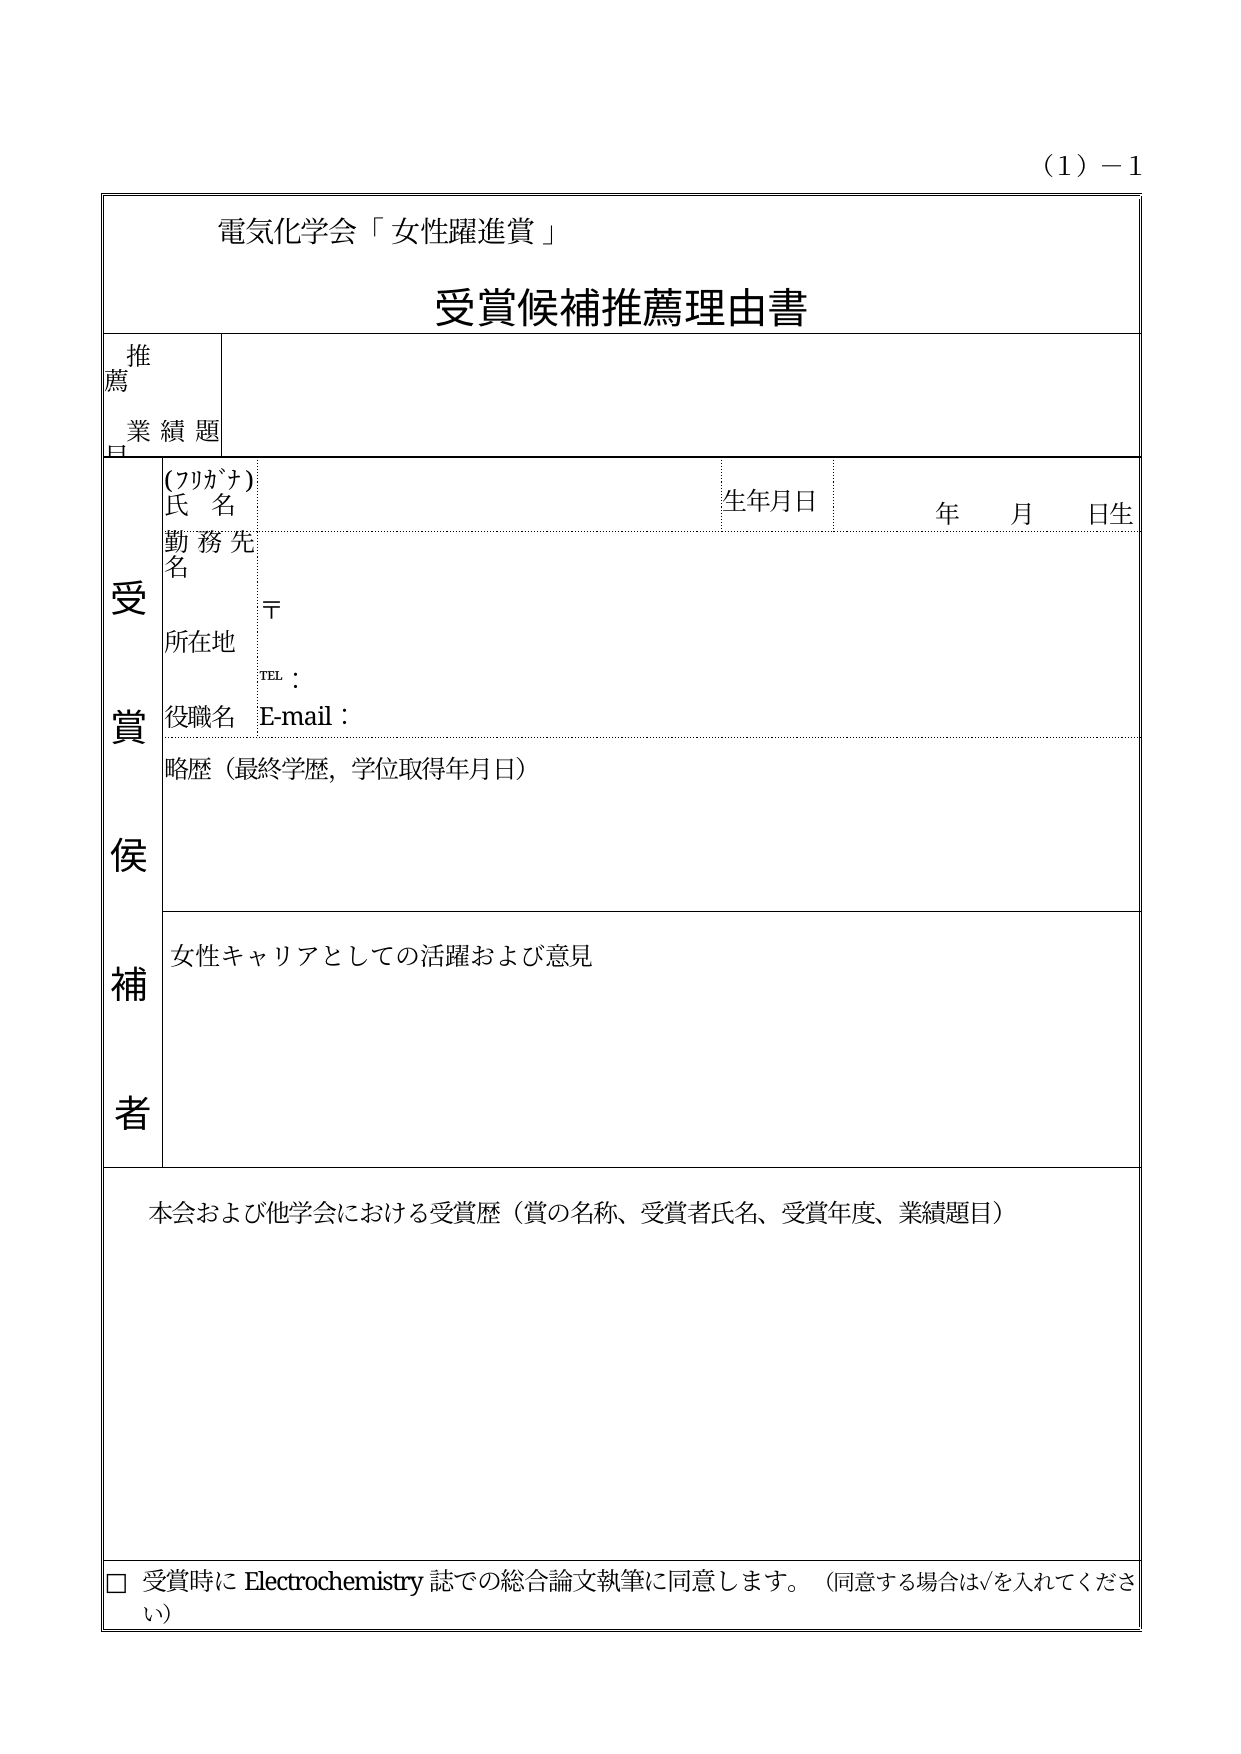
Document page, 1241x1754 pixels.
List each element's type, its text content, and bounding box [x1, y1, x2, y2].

table_cell 本会および他学会における受賞歴（賞の名称、受賞者氏名、受賞年度、業績題目） [104, 1168, 1139, 1560]
table_cell 生年月日 [721, 458, 833, 531]
table_header [1141, 193, 1152, 1560]
table_cell [1142, 1560, 1152, 1629]
table_cell 勤務先名 所在地 役職名 [163, 531, 257, 737]
table_cell 女性キャリアとしての活躍および意見 [163, 912, 1139, 1167]
table_header 電気化学会「 女性躍進賞 」 受賞候補推薦理由書 [103, 194, 1141, 332]
table_cell [222, 334, 1139, 456]
table_cell 〒 ℡： E-mail： [257, 531, 1139, 737]
table_cell 年 月 日生 [834, 458, 1139, 531]
table_cell 推 薦 業績題目 [104, 334, 221, 456]
table_cell 略歴（最終学歴，学位取得年月日） [163, 737, 1139, 911]
table_cell 受賞時にElectrochemistry誌での総合論文執筆に同意します。（同意する場合は✓を入れてください） [104, 1561, 1141, 1629]
table_cell (ﾌﾘｶﾞﾅ)氏 名 [163, 458, 257, 531]
table_cell 受 賞 侯 補 者 [104, 458, 162, 1167]
table_cell [257, 458, 721, 531]
text （１）－１ [89, 156, 1152, 181]
